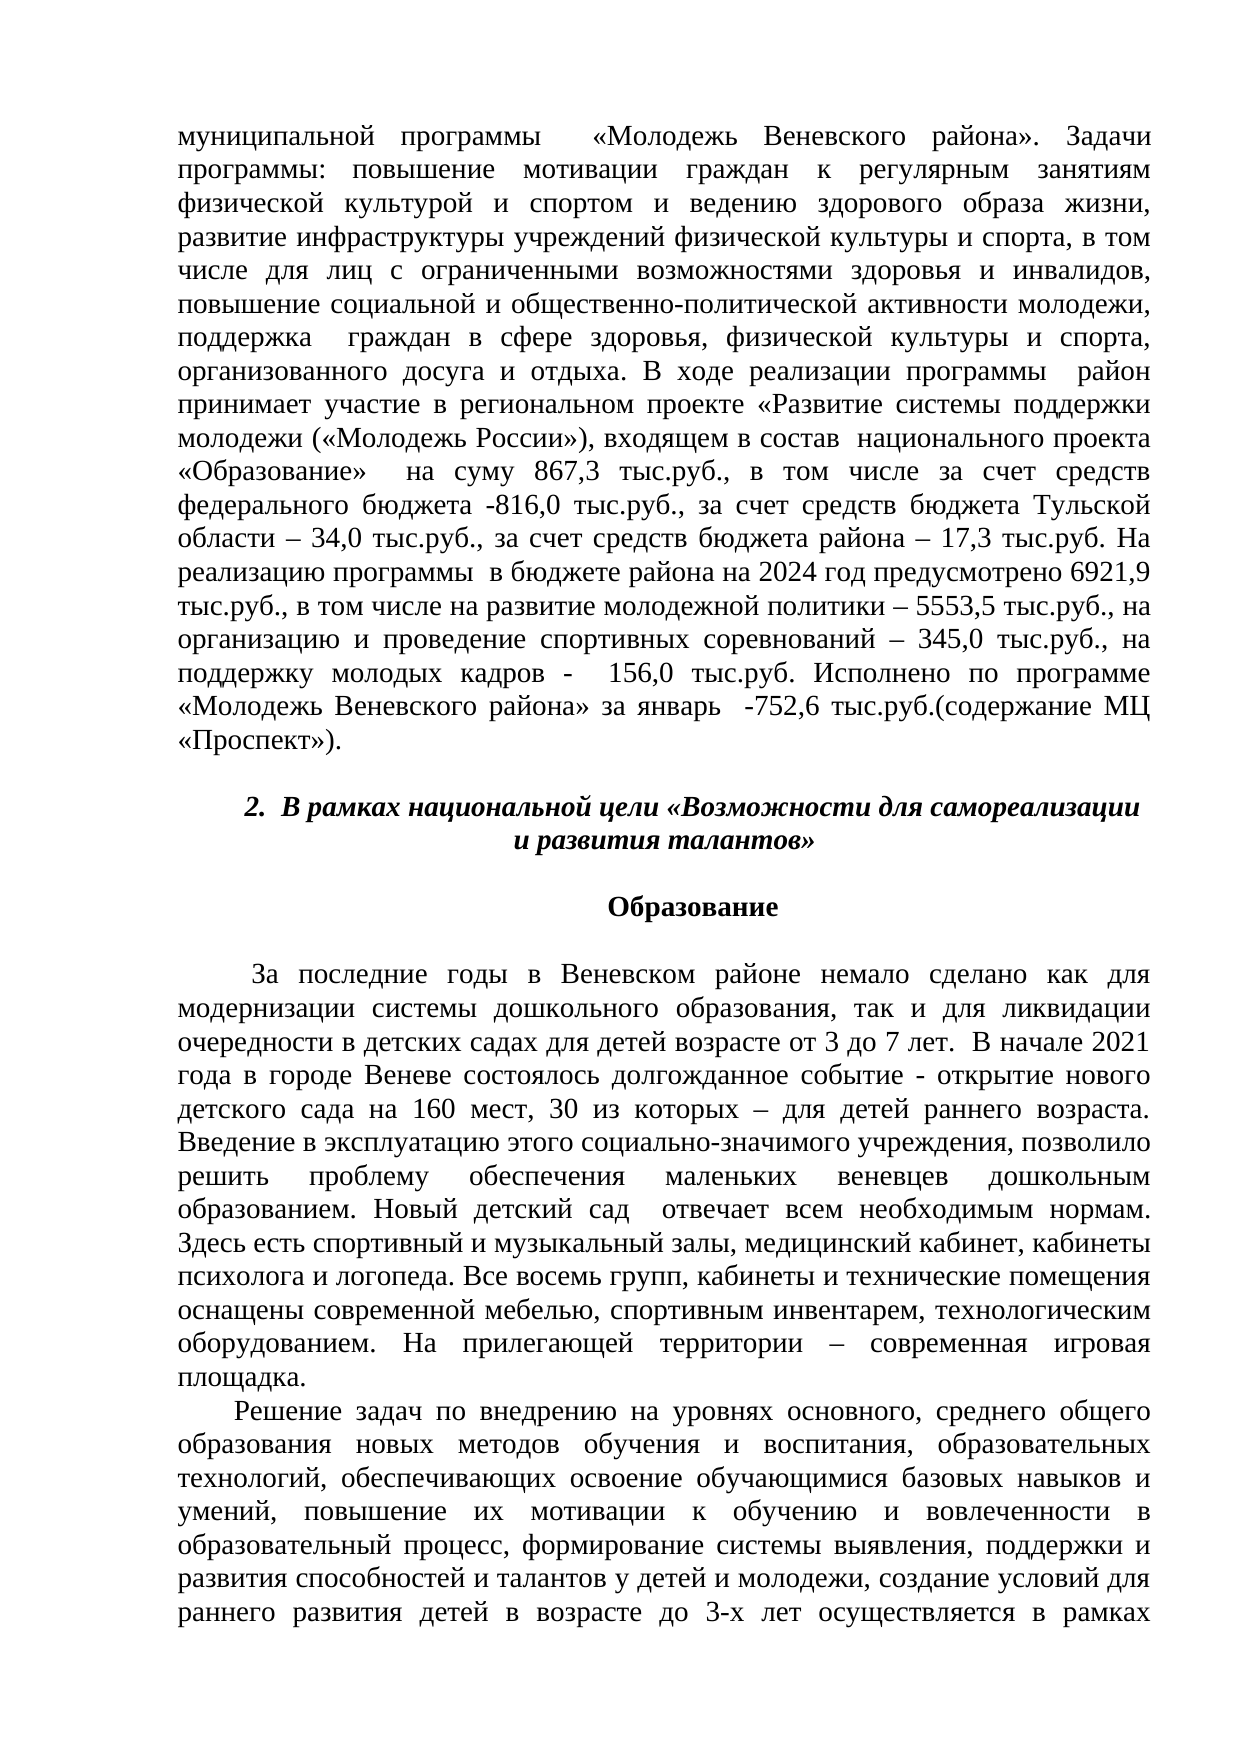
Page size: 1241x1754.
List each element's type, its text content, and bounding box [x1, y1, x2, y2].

text За последние годы в Веневском районе немало сделано как для модернизации системы дошкольного образования, так и для ликвидации очередности в детских садах для детей возрасте от 3 до 7 лет. В начале 2021 года в городе Веневе состоялось долгожданное событие - открытие нового детского сада на 160 мест, 30 из которых – для детей раннего возраста. Введение в эксплуатацию этого социально-значимого учреждения, позволило решить проблему обеспечения маленьких веневцев дошкольным образованием. Новый детский сад отвечает всем необходимым нормам. Здесь есть спортивный и музыкальный залы, медицинский кабинет, кабинеты психолога и логопеда. Все восемь групп, кабинеты и технические помещения оснащены современной мебелью, спортивным инвентарем, технологическим оборудованием. На прилегающей территории – современная игровая площадка. [177, 957, 1152, 1393]
text 2. В рамках национальной цели «Возможности для самореализации и развития талантов» [177, 789, 1152, 856]
text Образование [177, 889, 1152, 923]
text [177, 1393, 1152, 1627]
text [177, 118, 1152, 755]
